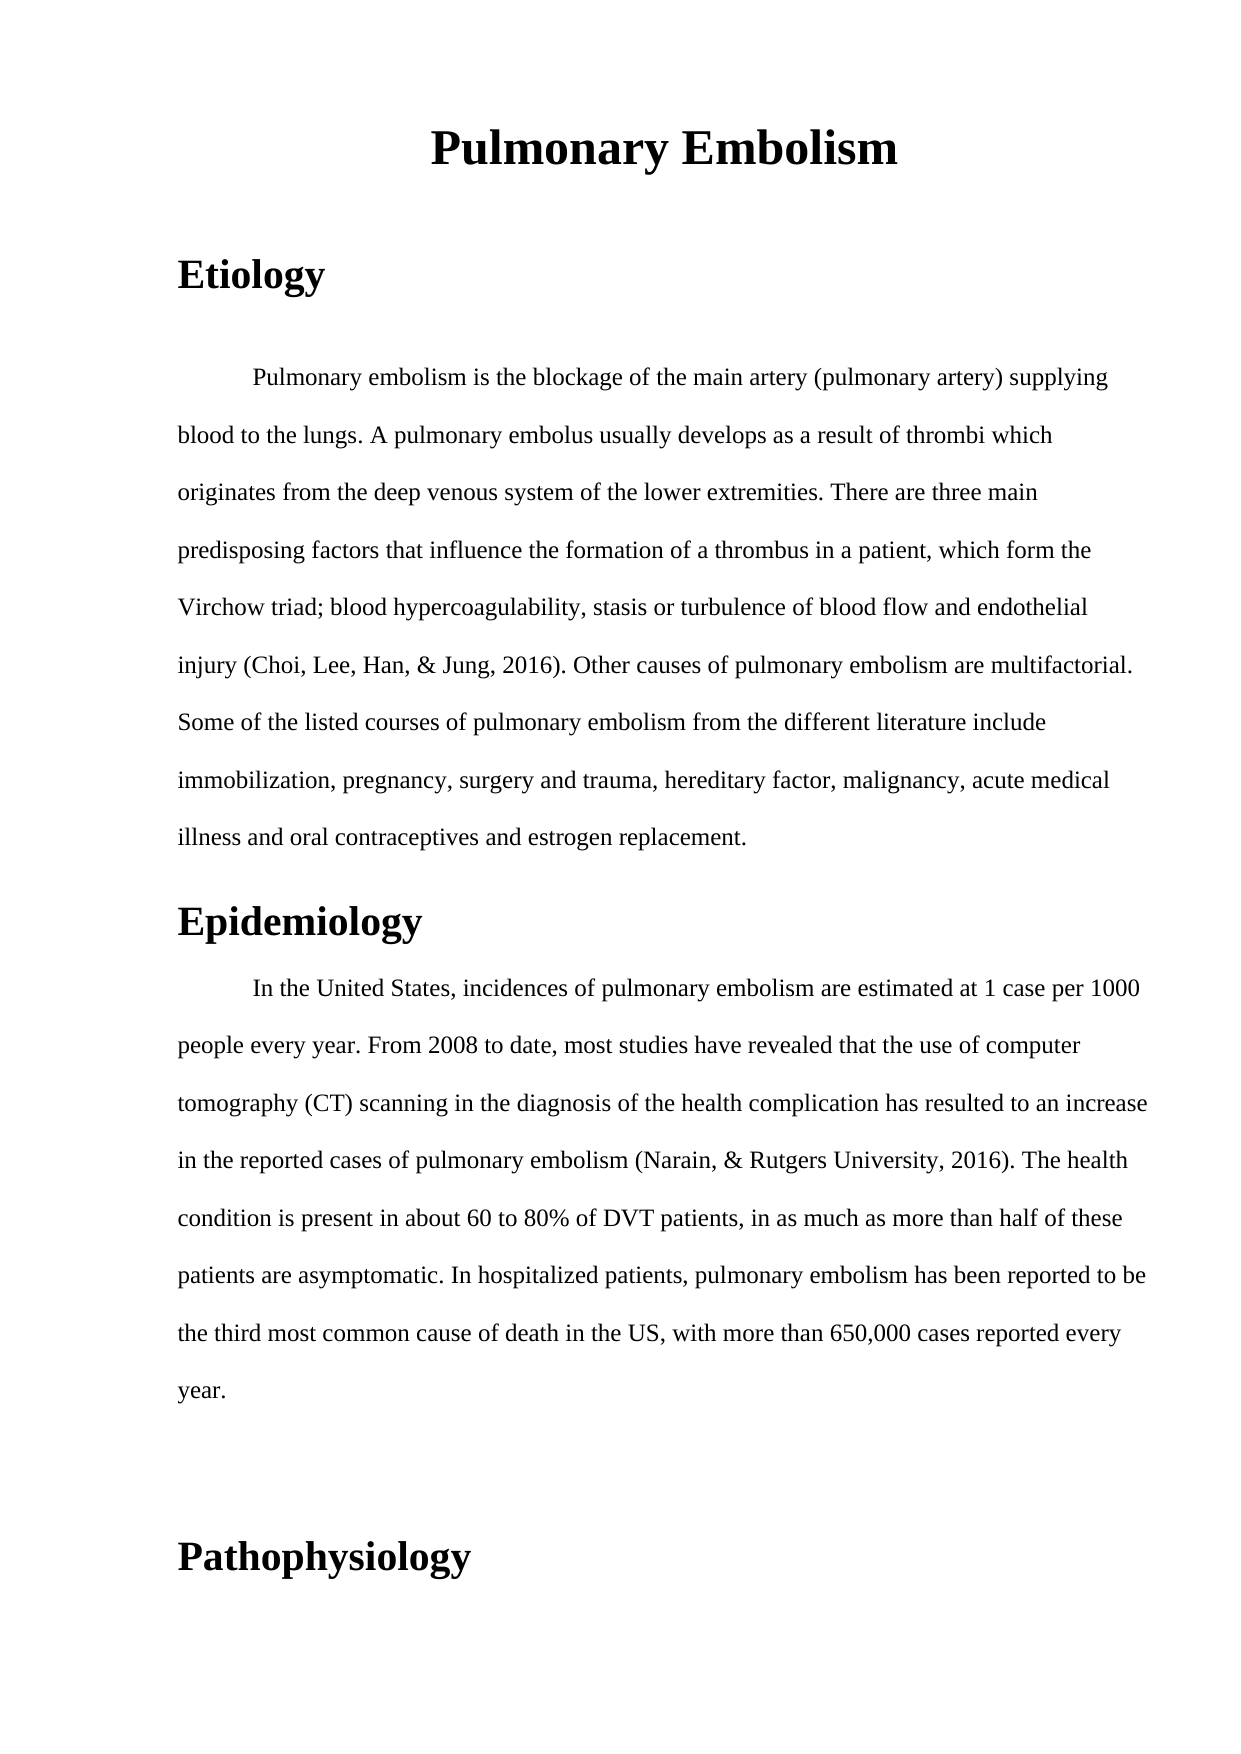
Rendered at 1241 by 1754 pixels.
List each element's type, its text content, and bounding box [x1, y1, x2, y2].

text Etiology [177, 250, 1152, 298]
text Pathophysiology [177, 1532, 1152, 1579]
text Pulmonary embolism is the blockage of the main artery (pulmonary artery) supplying blood to the lungs. A pulmonary embolus usually develops as a result of thrombi which originates from the deep venous system of the lower extremities. There are three main predisposing factors that influence the formation of a thrombus in a patient, which form the Virchow triad; blood hypercoagulability, stasis or turbulence of blood flow and endothelial injury (Choi, Lee, Han, & Jung, 2016). Other causes of pulmonary embolism are multifactorial. Some of the listed courses of pulmonary embolism from the different literature include immobilization, pregnancy, surgery and trauma, hereditary factor, malignancy, acute medical illness and oral contraceptives and estrogen replacement. [177, 362, 1152, 851]
text Pulmonary Embolism [177, 118, 1152, 176]
text Epidemiology In the United States, incidences of pulmonary embolism are estimated at 1 case per 1000 people every year. From 2008 to date, most studies have revealed that the use of computer tomography (CT) scanning in the diagnosis of the health complication has resulted to an increase in the reported cases of pulmonary embolism (Narain, & Rutgers University, 2016). The health condition is present in about 60 to 80% of DVT patients, in as much as more than half of these patients are asymptomatic. In hospitalized patients, pulmonary embolism has been reported to be the third most common cause of death in the US, with more than 650,000 cases reported every year. [177, 896, 1152, 1404]
